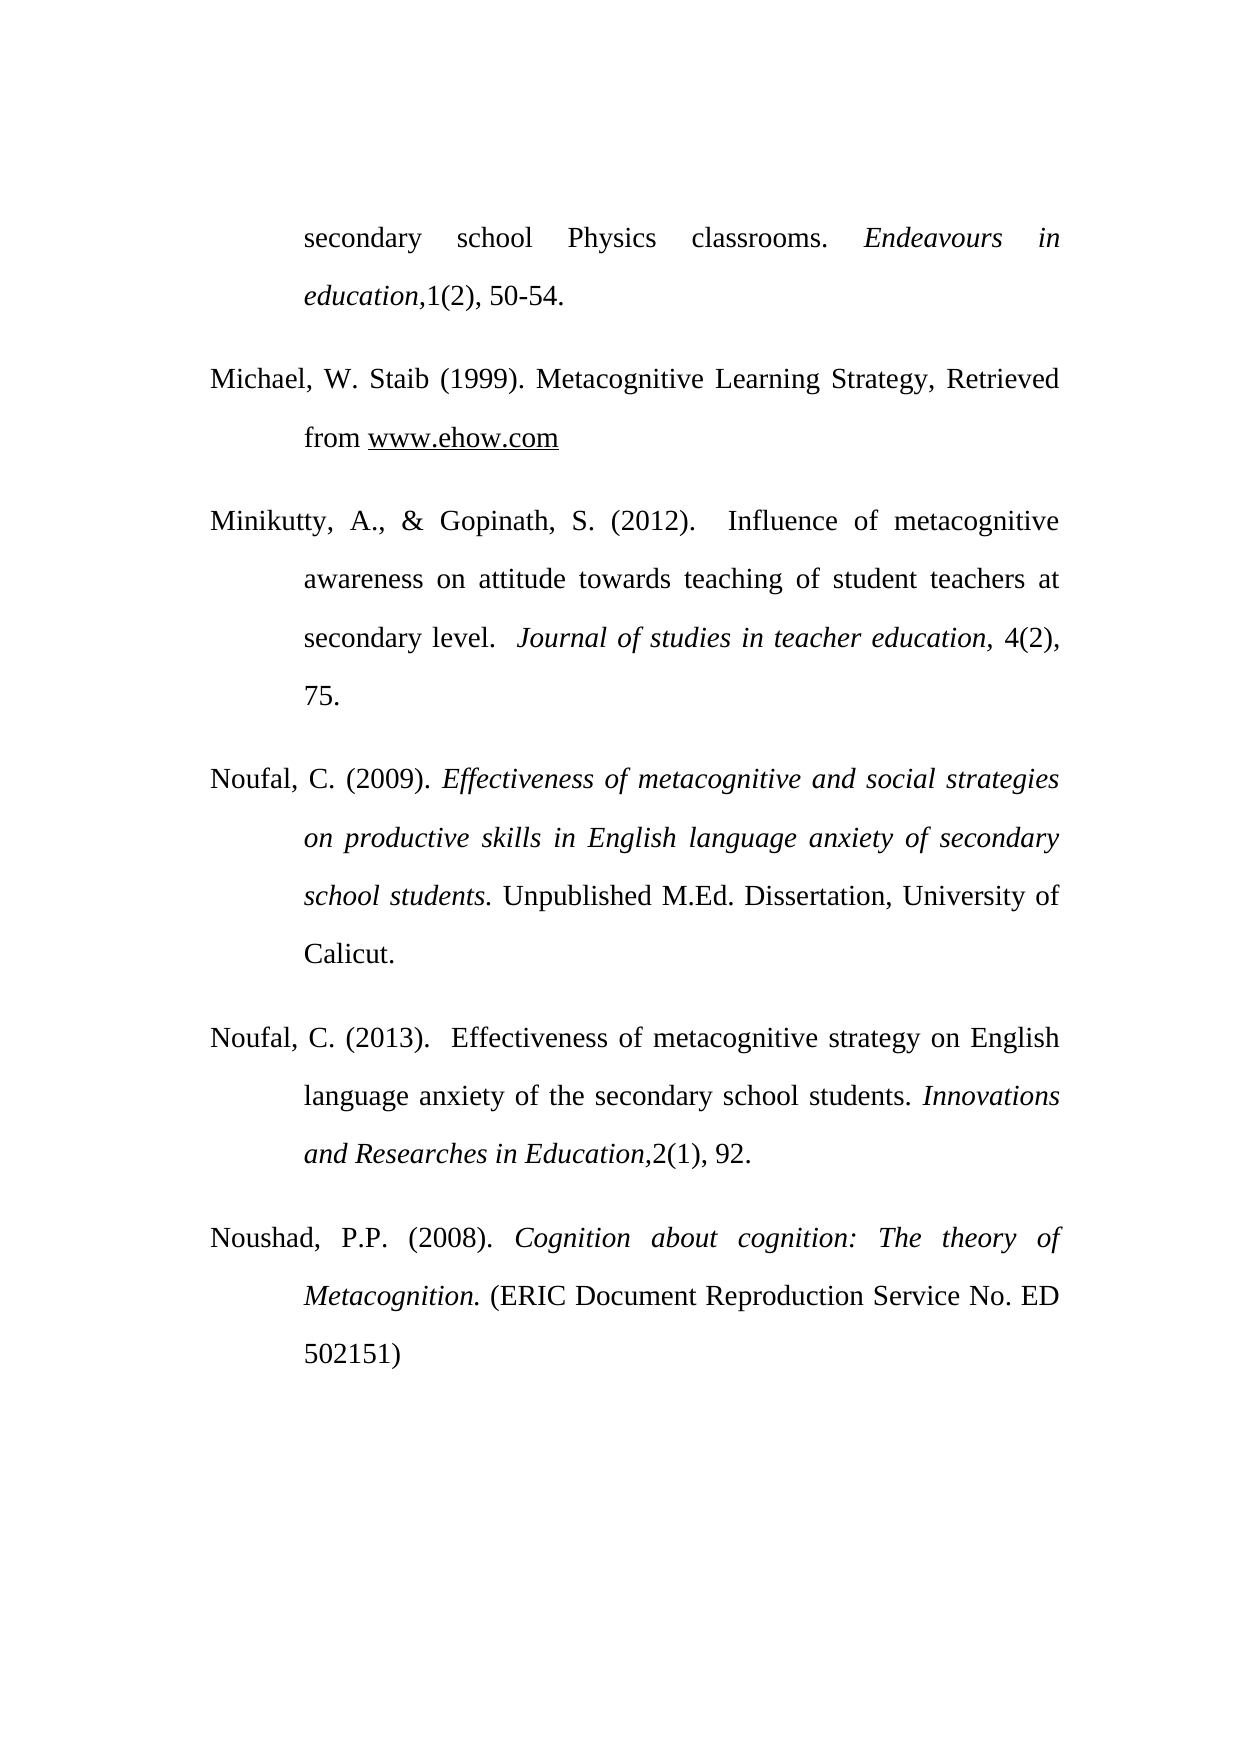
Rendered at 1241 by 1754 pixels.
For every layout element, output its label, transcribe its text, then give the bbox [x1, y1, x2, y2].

text Noufal, C. (2013). Effectiveness of metacognitive strategy on English language anxiety of the secondary school students. Innovations and Researches in Education,2(1), 92. [210, 995, 1060, 1170]
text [210, 195, 1060, 312]
text Noufal, C. (2009). Effectiveness of metacognitive and social strategies on productive skills in English language anxiety of secondary school students. Unpublished M.Ed. Dissertation, University of Calicut. [210, 737, 1060, 970]
text Minikutty, A., & Gopinath, S. (2012). Influence of metacognitive awareness on attitude towards teaching of student teachers at secondary level. Journal of studies in teacher education, 4(2), 75. [210, 478, 1060, 712]
text Michael, W. Staib (1999). Metacognitive Learning Strategy, Retrieved from www.ehow.com [210, 337, 1060, 453]
text Noushad, P.P. (2008). Cognition about cognition: The theory of Metacognition. (ERIC Document Reproduction Service No. ED 502151) [210, 1195, 1060, 1370]
